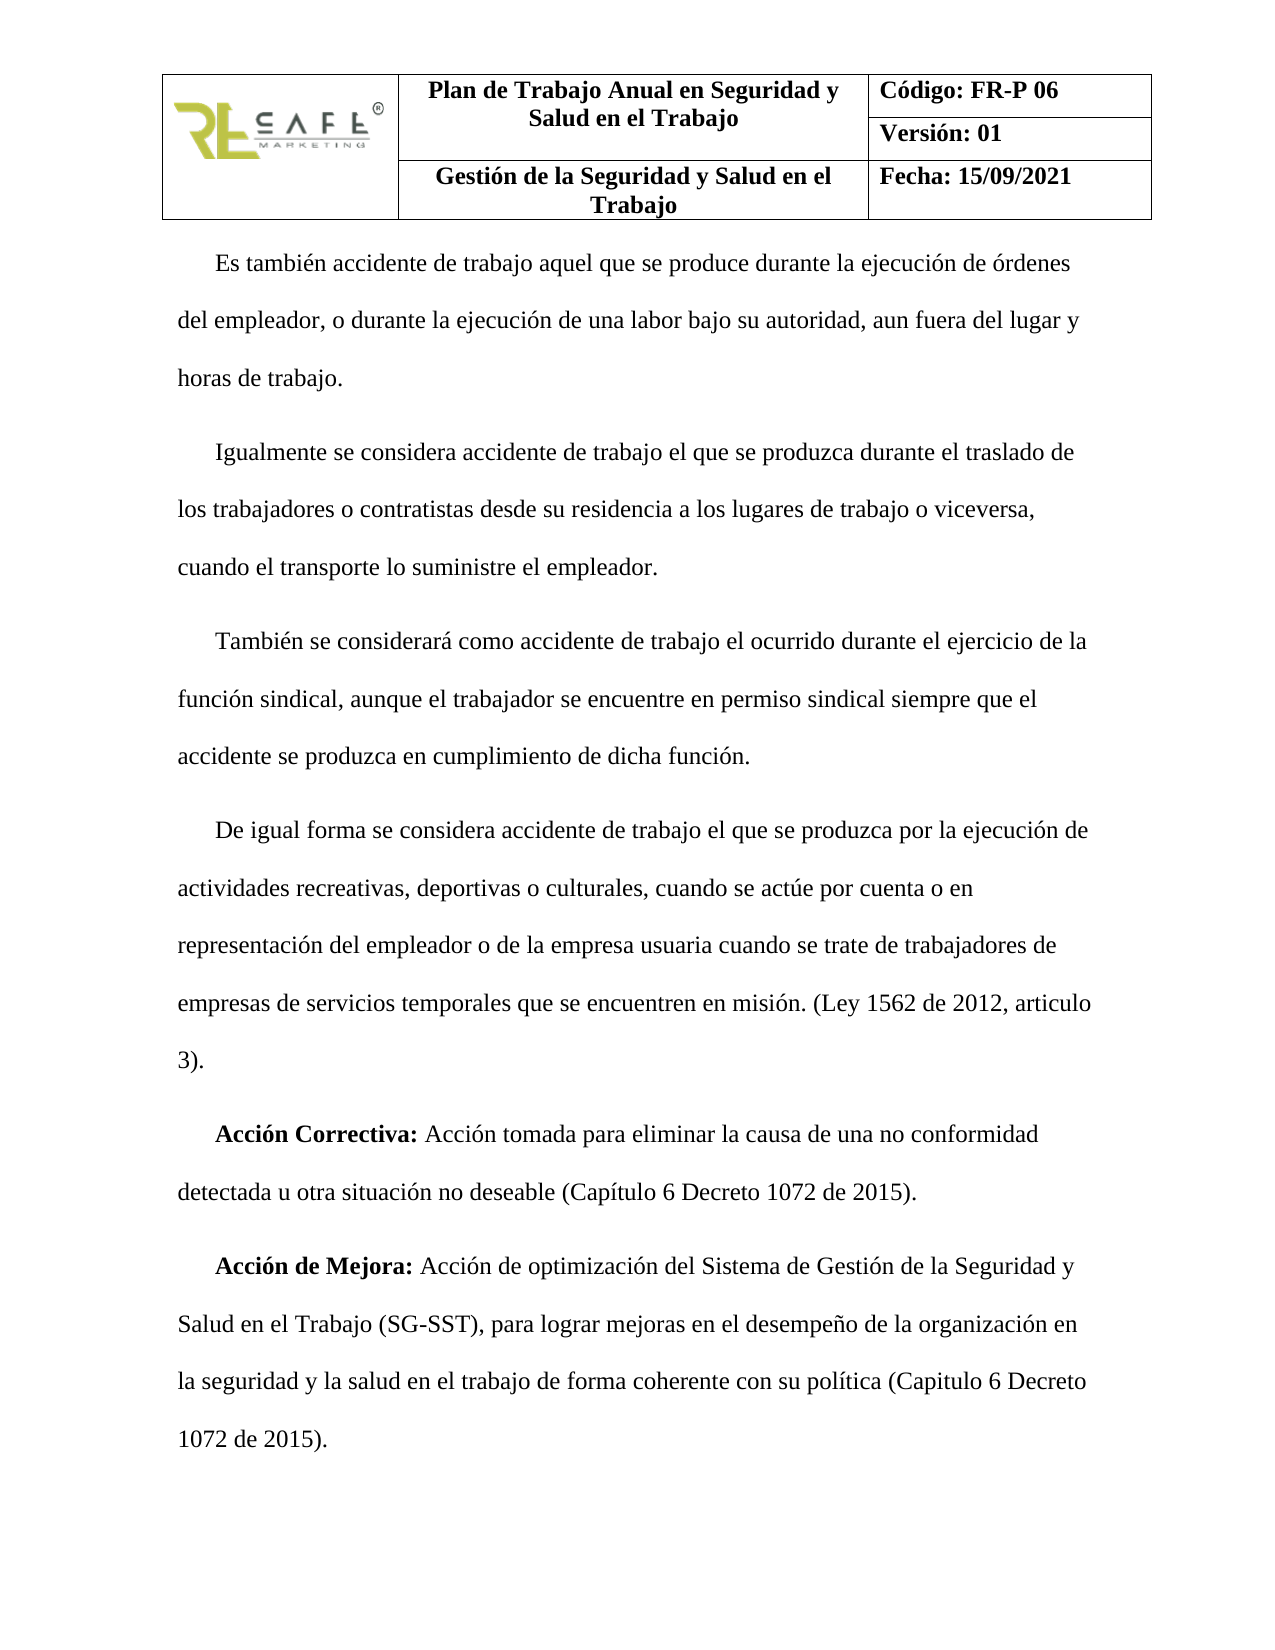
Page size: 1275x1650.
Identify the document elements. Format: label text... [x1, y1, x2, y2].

picture [173, 102, 384, 159]
text Acción Correctiva: Acción tomada para eliminar la causa de una no conformidad detectada u otra situación no deseable (Capítulo 6 Decreto 1072 de 2015). [177, 1119, 1098, 1206]
text De igual forma se considera accidente de trabajo el que se produzca por la ejecución de actividades recreativas, deportivas o culturales, cuando se actúe por cuenta o en representación del empleador o de la empresa usuaria cuando se trate de trabajadores de empresas de servicios temporales que se encuentren en misión. (Ley 1562 de 2012, articulo 3). [177, 815, 1098, 1074]
text Igualmente se considera accidente de trabajo el que se produzca durante el traslado de los trabajadores o contratistas desde su residencia a los lugares de trabajo o viceversa, cuando el transporte lo suministre el empleador. [177, 437, 1098, 581]
text Es también accidente de trabajo aquel que se produce durante la ejecución de órdenes del empleador, o durante la ejecución de una labor bajo su autoridad, aun fuera del lugar y horas de trabajo. [177, 248, 1098, 392]
text También se considerará como accidente de trabajo el ocurrido durante el ejercicio de la función sindical, aunque el trabajador se encuentre en permiso sindical siempre que el accidente se produzca en cumplimiento de dicha función. [177, 626, 1098, 770]
text Acción de Mejora: Acción de optimización del Sistema de Gestión de la Seguridad y Salud en el Trabajo (SG-SST), para lograr mejoras en el desempeño de la organización en la seguridad y la salud en el trabajo de forma coherente con su política (Capitulo 6 Decreto 1072 de 2015). [177, 1251, 1098, 1452]
